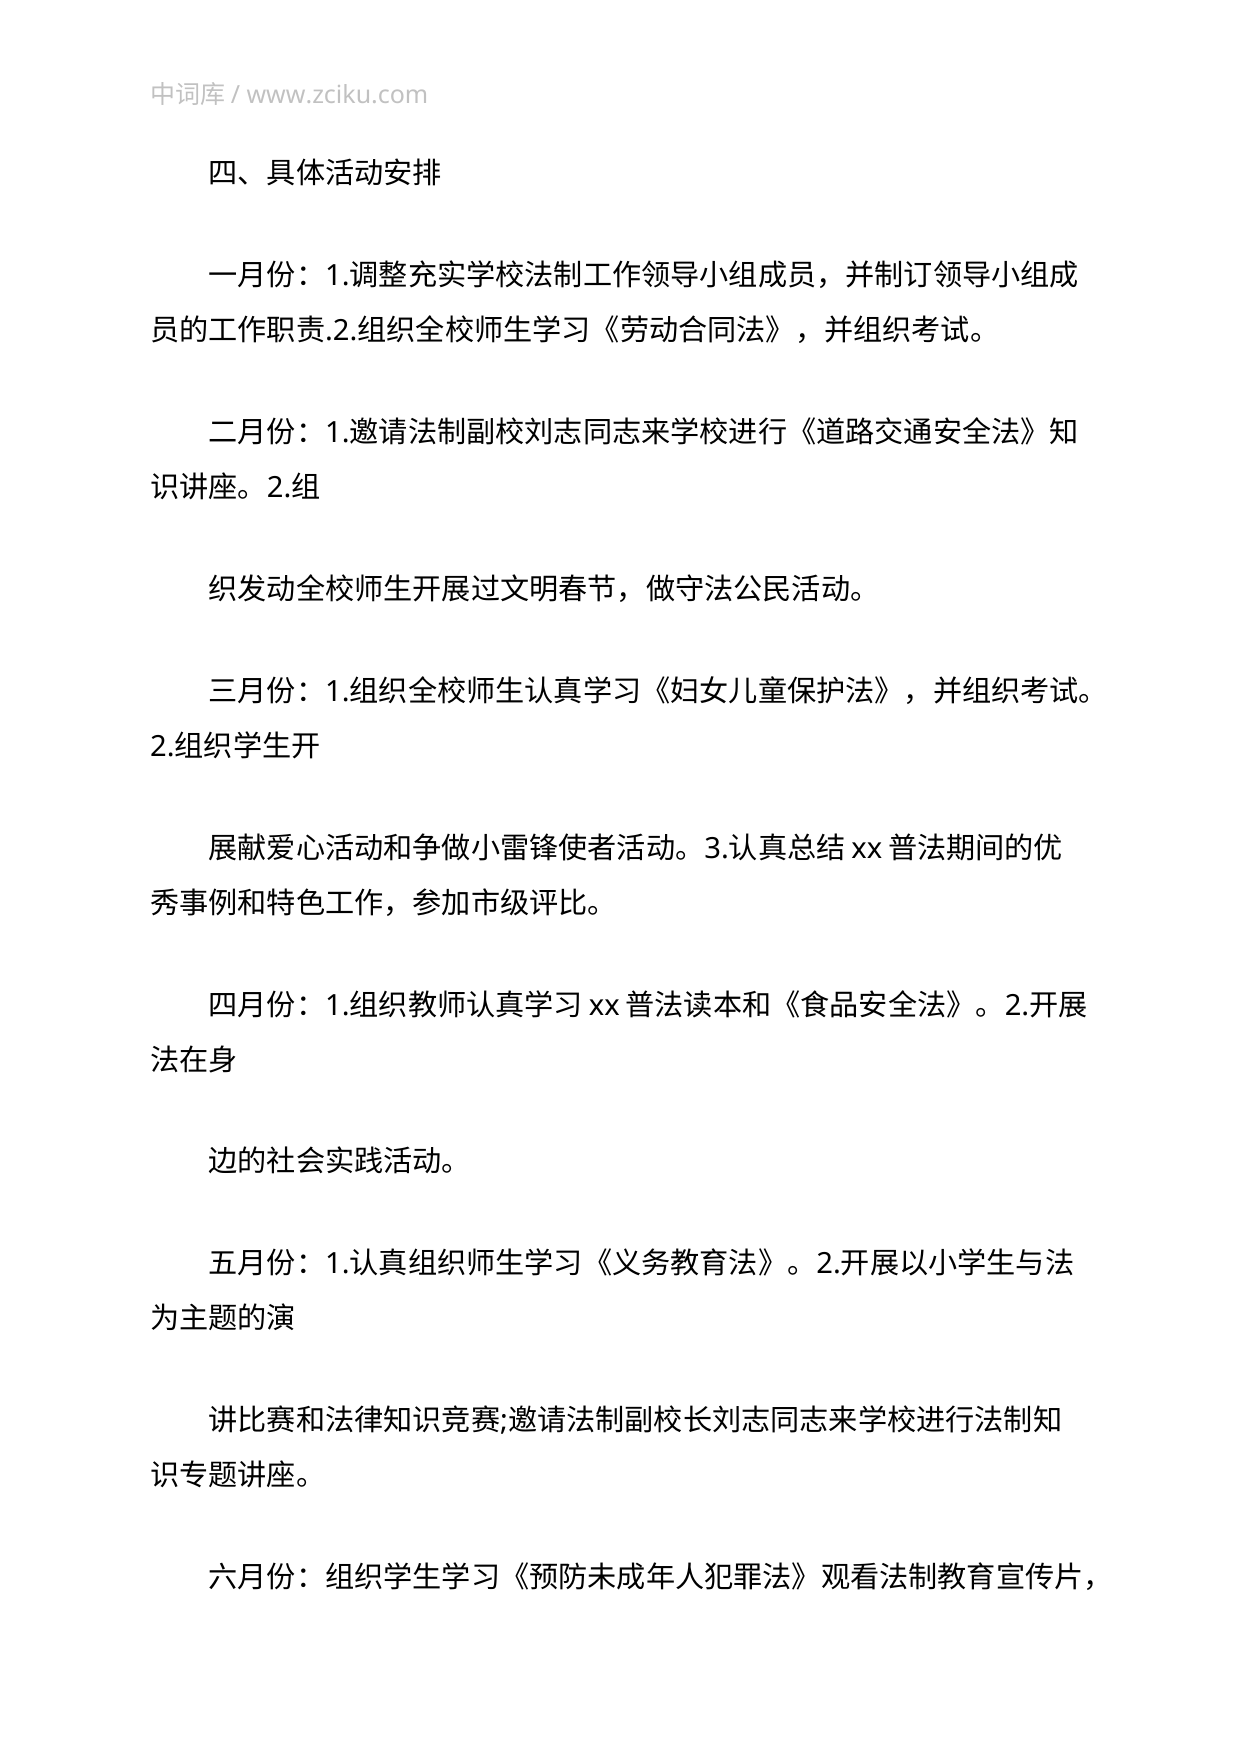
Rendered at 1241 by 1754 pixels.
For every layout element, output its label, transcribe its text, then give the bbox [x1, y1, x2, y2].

text 织发动全校师生开展过文明春节，做守法公民活动。 [150, 566, 1090, 608]
text 五月份：1.认真组织师生学习《义务教育法》。2.开展以小学生与法为主题的演 [150, 1240, 1090, 1337]
text 四月份：1.组织教师认真学习xx普法读本和《食品安全法》。2.开展法在身 [150, 981, 1090, 1078]
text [150, 1553, 1090, 1596]
text 边的社会实践活动。 [150, 1138, 1090, 1180]
text 二月份：1.邀请法制副校刘志同志来学校进行《道路交通安全法》知识讲座。2.组 [150, 409, 1090, 506]
text 一月份：1.调整充实学校法制工作领导小组成员，并制订领导小组成员的工作职责.2.组织全校师生学习《劳动合同法》，并组织考试。 [150, 252, 1090, 349]
text 展献爱心活动和争做小雷锋使者活动。3.认真总结xx普法期间的优秀事例和特色工作，参加市级评比。 [150, 824, 1090, 922]
text 四、具体活动安排 [150, 150, 1090, 192]
text 三月份：1.组织全校师生认真学习《妇女儿童保护法》，并组织考试。2.组织学生开 [150, 667, 1090, 765]
text 讲比赛和法律知识竞赛;邀请法制副校长刘志同志来学校进行法制知识专题讲座。 [150, 1397, 1090, 1494]
